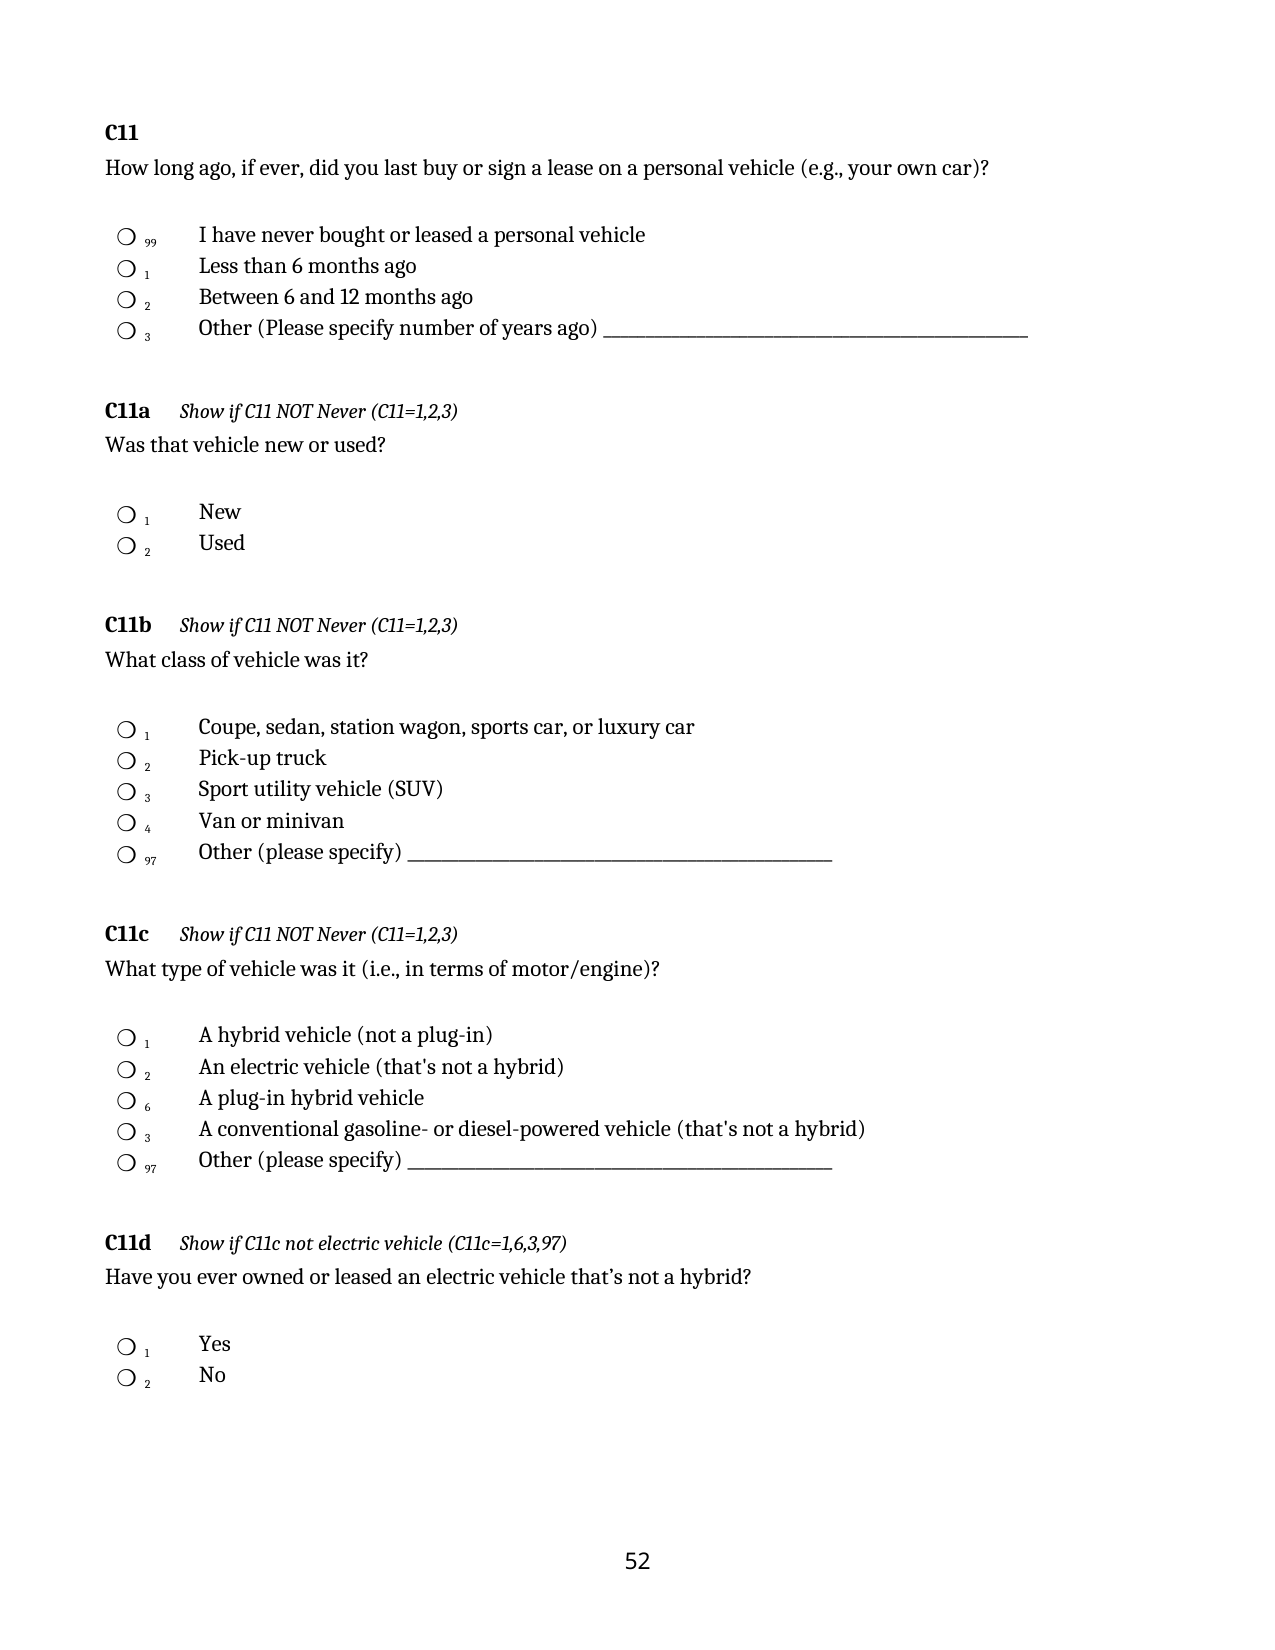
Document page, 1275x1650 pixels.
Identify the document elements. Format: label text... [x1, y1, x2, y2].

text What class of vehicle was it? [105, 647, 1170, 709]
text What type of vehicle was it (i.e., in terms of motor/engine)? [105, 955, 1170, 1018]
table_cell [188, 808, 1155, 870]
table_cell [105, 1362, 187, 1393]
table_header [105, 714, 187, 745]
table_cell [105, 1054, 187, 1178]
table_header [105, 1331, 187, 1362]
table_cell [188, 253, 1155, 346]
text C11a Show if C11 NOT Never (C11=1,2,3) [105, 397, 1170, 424]
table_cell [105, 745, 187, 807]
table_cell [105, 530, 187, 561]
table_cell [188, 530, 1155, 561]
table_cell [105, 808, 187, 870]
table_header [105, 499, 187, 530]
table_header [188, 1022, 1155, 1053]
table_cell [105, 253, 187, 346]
text C11c Show if C11 NOT Never (C11=1,2,3) [105, 921, 1170, 947]
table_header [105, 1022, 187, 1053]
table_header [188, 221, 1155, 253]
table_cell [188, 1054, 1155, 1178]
text C11 [105, 120, 1170, 146]
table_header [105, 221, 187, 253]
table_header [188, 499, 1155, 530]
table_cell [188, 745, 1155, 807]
text How long ago, if ever, did you last buy or sign a lease on a personal vehicle (e.g., your own car)? [105, 154, 1170, 217]
text Have you ever owned or leased an electric vehicle that’s not a hybrid? [105, 1264, 1170, 1326]
text C11d Show if C11c not electric vehicle (C11c=1,6,3,97) [105, 1229, 1170, 1256]
text C11b Show if C11 NOT Never (C11=1,2,3) [105, 612, 1170, 639]
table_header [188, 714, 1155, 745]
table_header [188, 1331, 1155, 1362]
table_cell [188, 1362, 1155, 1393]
text Was that vehicle new or used? [105, 432, 1170, 494]
